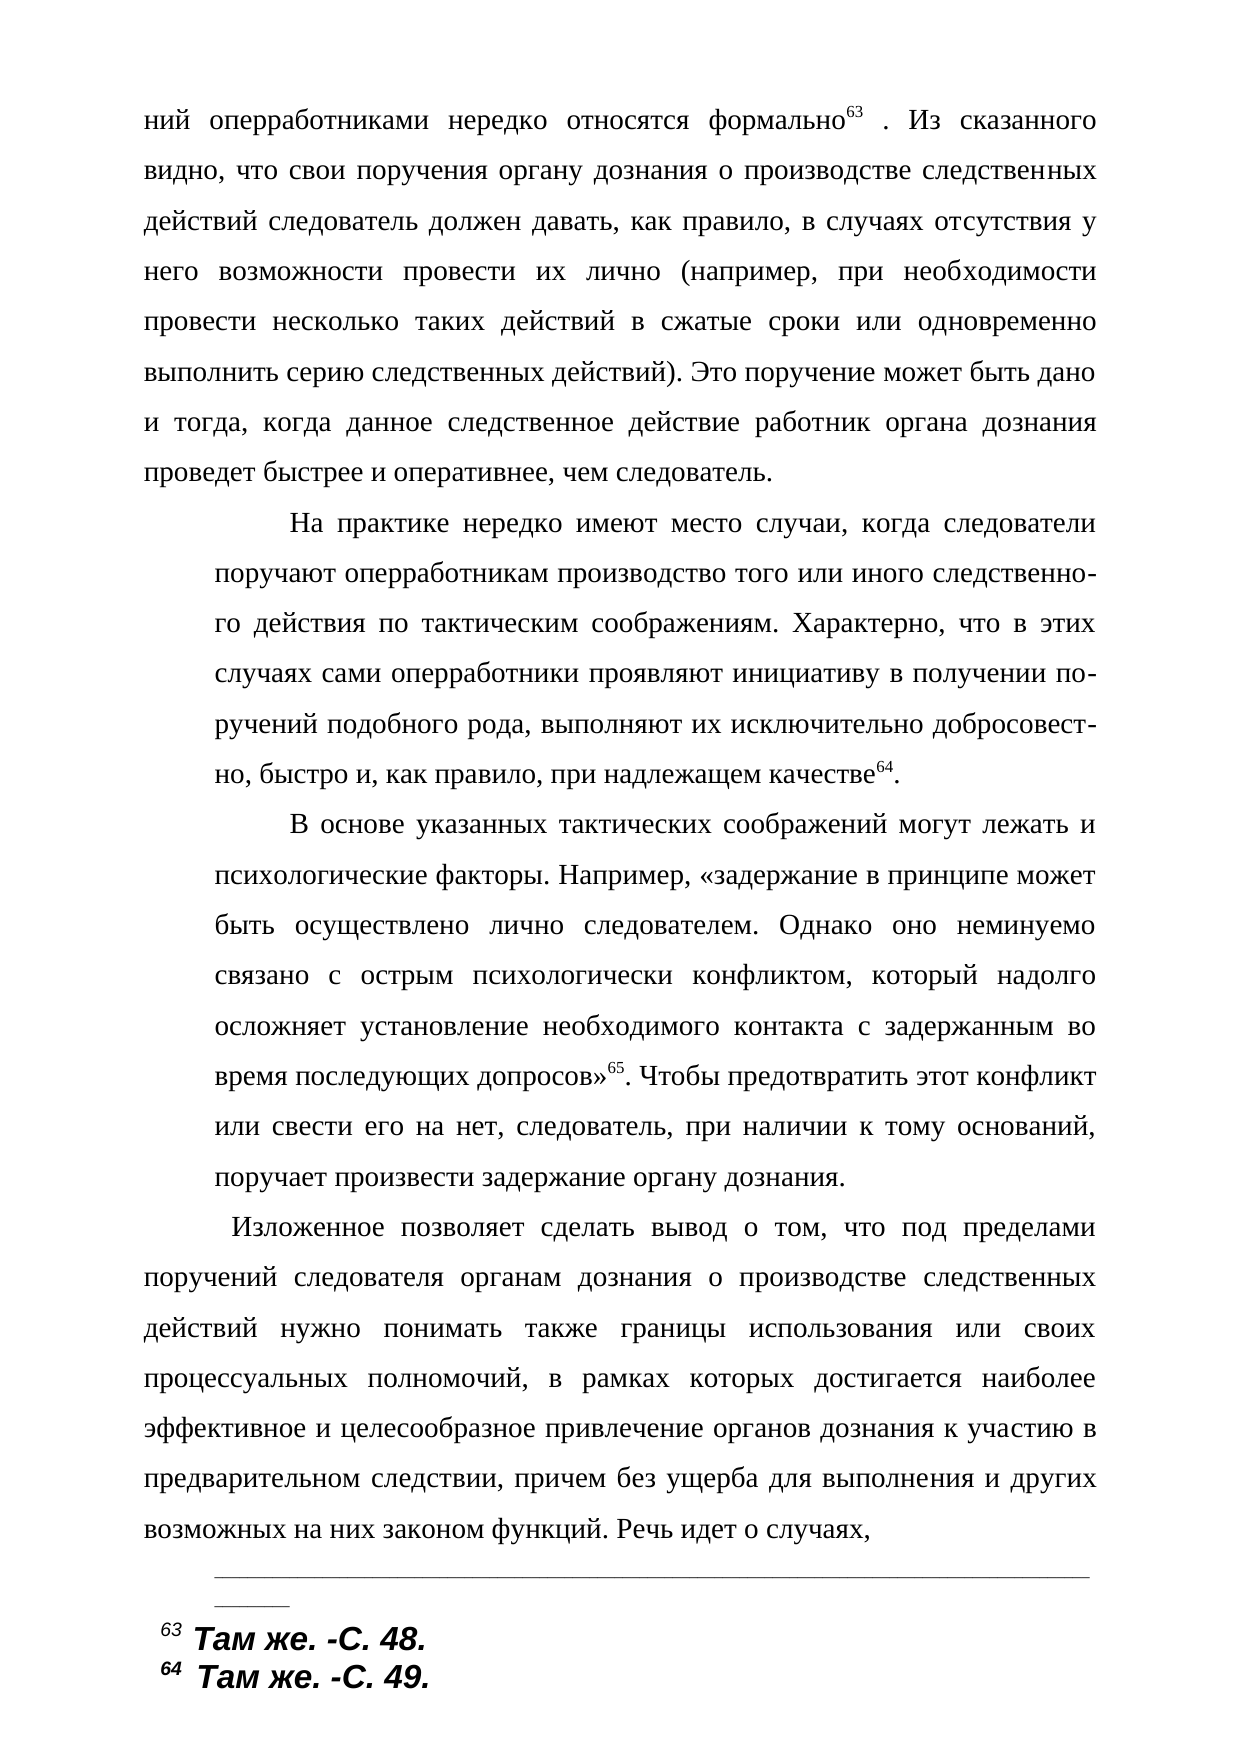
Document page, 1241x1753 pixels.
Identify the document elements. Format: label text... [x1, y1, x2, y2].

text 64 Там же. -С. 49. [160, 1657, 1097, 1696]
text На практике нередко имеют место случаи, когда следователи поручают оперработникам производство того или иного следственного действия по тактическим соображениям. Характерно, что в этих случаях сами оперработники проявляют инициативу в получении поручений подобного рода, выполняют их исключительно добросовестно, быстро и, как правило, при надлежащем качестве64. [214, 505, 1097, 790]
text __________________________________________________________________________________________________________________ [214, 1561, 1097, 1609]
text Изложенное позволяет сделать вывод о том, что под пределами поручений следователя органам дознания о производстве следственных действий нужно понимать также границы использования или своих процессуальных полномочий, в рамках которых достигается наиболее эффективное и целесообразное привлечение органов дознания к участию в предварительном следствии, причем без ущерба для выполнения и других возможных на них законом функций. Речь идет о случаях, [143, 1209, 1097, 1544]
text В основе указанных тактических соображений могут лежать и психологические факторы. Например, «задержание в принципе может быть осуществлено лично следователем. Однако оно неминуемо связано с острым психологически конфликтом, который надолго осложняет установление необходимого контакта с задержанным во время последующих допросов»65. Чтобы предотвратить этот конфликт или свести его на нет, следователь, при наличии к тому оснований, поручает произвести задержание органу дознания. [214, 807, 1097, 1192]
text ний оперработниками нередко относятся формально63 . Из сказанного видно, что свои поручения органу дознания о производстве следственных действий следователь должен давать, как правило, в случаях отсутствия у него возможности провести их лично (например, при необходимости провести несколько таких действий в сжатые сроки или одновременно выполнить серию следственных действий). Это поручение может быть дано и тогда, когда данное следственное действие работник органа дознания проведет быстрее и оперативнее, чем следователь. [143, 102, 1097, 488]
text 63 Там же. -С. 48. [160, 1619, 1097, 1657]
